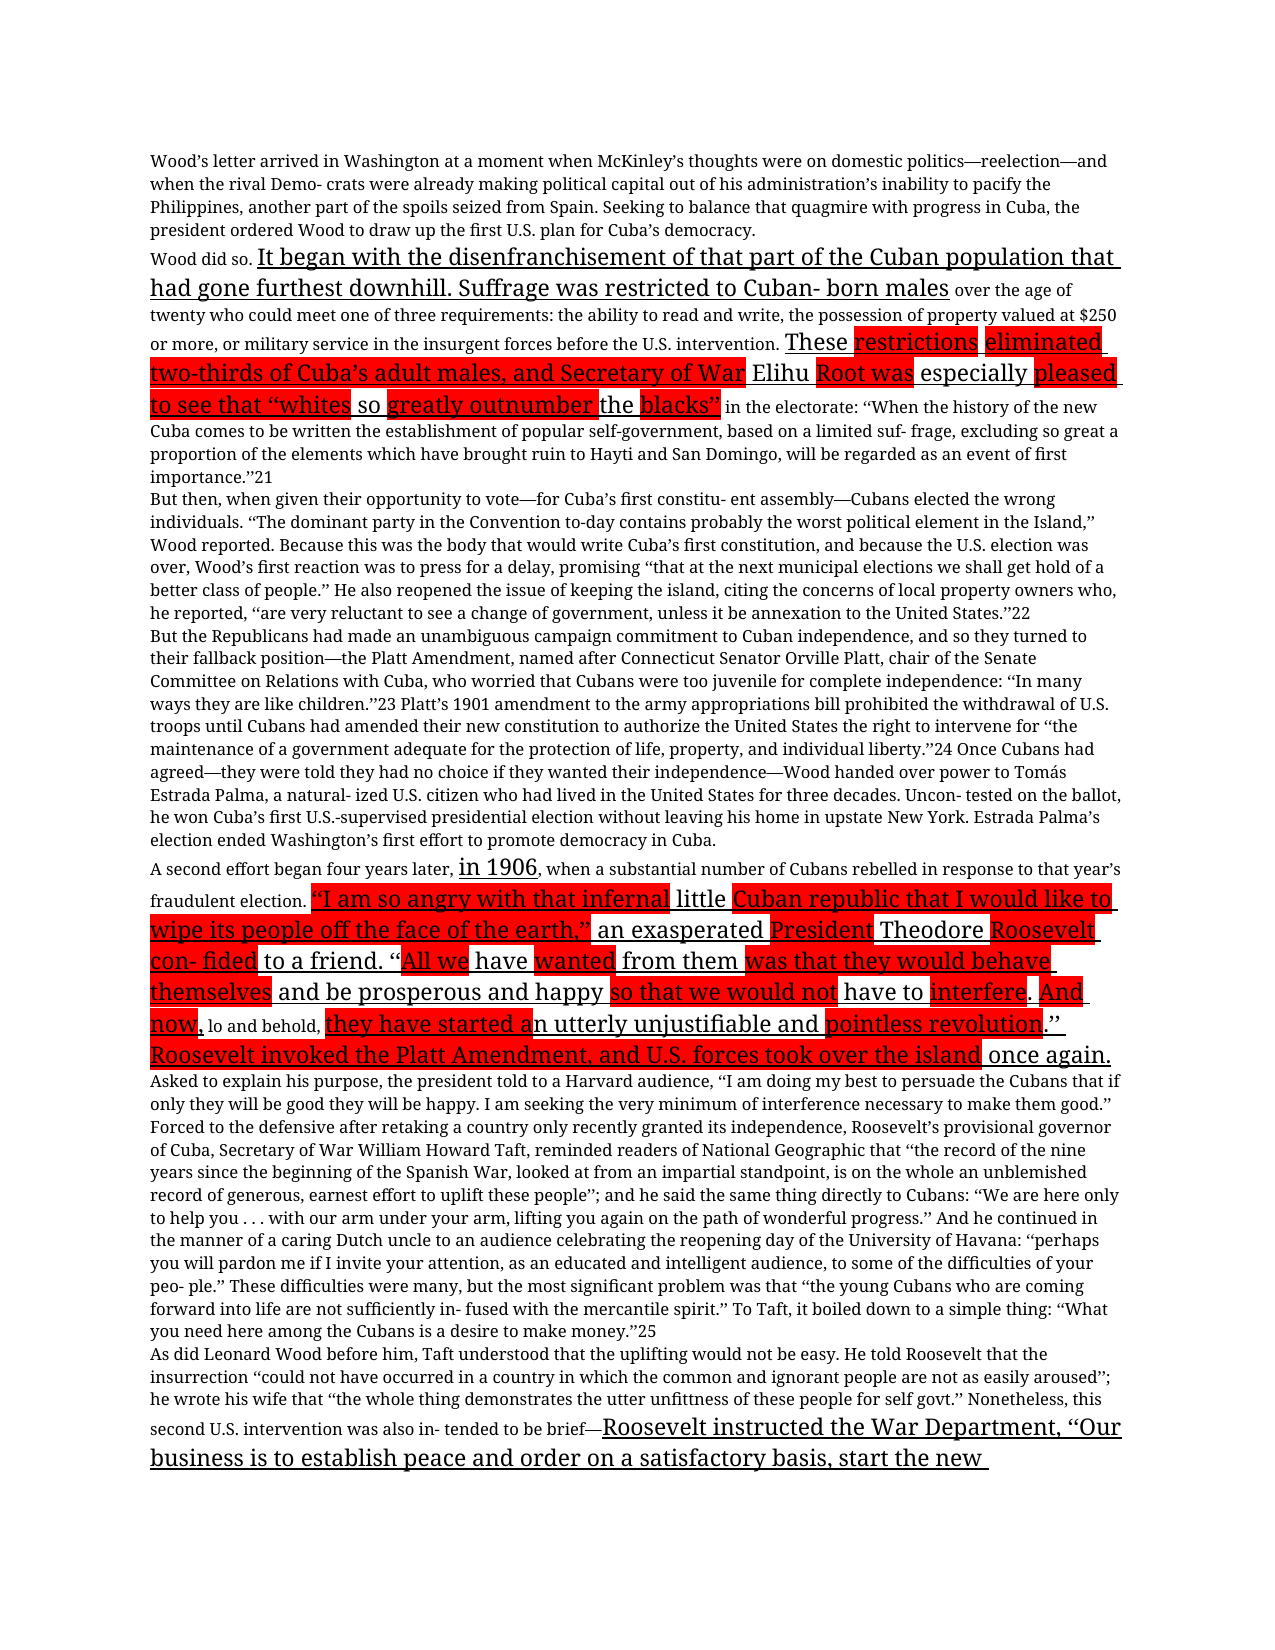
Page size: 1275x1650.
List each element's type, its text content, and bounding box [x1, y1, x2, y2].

text Wood’s letter arrived in Washington at a moment when McKinley’s thoughts were on domestic politics—reelection—and when the rival Demo- crats were already making political capital out of his administration’s inability to pacify the Philippines, another part of the spoils seized from Spain. Seeking to balance that quagmire with progress in Cuba, the president ordered Wood to draw up the ﬁrst U.S. plan for Cuba’s democracy. [150, 150, 1125, 241]
text A second effort began four years later, in 1906, when a substantial number of Cubans rebelled in response to that year’s fraudulent election. ‘‘I am so angry with that infernal little Cuban republic that I would like to wipe its people off the face of the earth,’’ an exasperated President Theodore Roosevelt con- ﬁded to a friend. ‘‘All we have wanted from them was that they would behave themselves and be prosperous and happy so that we would not have to interfere. And now, lo and behold, they have started an utterly unjustiﬁable and pointless revolution.’’ Roosevelt invoked the Platt Amendment, and U.S. forces took over the island once again. Asked to explain his purpose, the president told to a Harvard audience, ‘‘I am doing my best to persuade the Cubans that if only they will be good they will be happy. I am seeking the very minimum of interference necessary to make them good.’’ [150, 851, 1125, 1115]
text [150, 1342, 1125, 1473]
text But the Republicans had made an unambiguous campaign commitment to Cuban independence, and so they turned to their fallback position—the Platt Amendment, named after Connecticut Senator Orville Platt, chair of the Senate Committee on Relations with Cuba, who worried that Cubans were too juvenile for complete independence: ‘‘In many ways they are like children.’’23 Platt’s 1901 amendment to the army appropriations bill prohibited the withdrawal of U.S. troops until Cubans had amended their new constitution to authorize the United States the right to intervene for ‘‘the maintenance of a government adequate for the protection of life, property, and individual liberty.’’24 Once Cubans had agreed—they were told they had no choice if they wanted their independence—Wood handed over power to Tomás Estrada Palma, a natural- ized U.S. citizen who had lived in the United States for three decades. Uncon- tested on the ballot, he won Cuba’s ﬁrst U.S.-supervised presidential election without leaving his home in upstate New York. Estrada Palma’s election ended Washington’s ﬁrst effort to promote democracy in Cuba. [150, 624, 1125, 851]
text Wood did so. It began with the disenfranchisement of that part of the Cuban population that had gone furthest downhill. Suffrage was restricted to Cuban- born males over the age of twenty who could meet one of three requirements: the ability to read and write, the possession of property valued at $250 or more, or military service in the insurgent forces before the U.S. intervention. These restrictions eliminated two-thirds of Cuba’s adult males, and Secretary of War Elihu Root was especially pleased to see that ‘‘whites so greatly outnumber the blacks’’ in the electorate: ‘‘When the history of the new Cuba comes to be written the establishment of popular self-government, based on a limited suf- frage, excluding so great a proportion of the elements which have brought ruin to Hayti and San Domingo, will be regarded as an event of ﬁrst importance.’’21 [150, 241, 1125, 488]
text Forced to the defensive after retaking a country only recently granted its independence, Roosevelt’s provisional governor of Cuba, Secretary of War William Howard Taft, reminded readers of National Geographic that ‘‘the record of the nine years since the beginning of the Spanish War, looked at from an impartial standpoint, is on the whole an unblemished record of generous, earnest effort to uplift these people’’; and he said the same thing directly to Cubans: ‘‘We are here only to help you . . . with our arm under your arm, lifting you again on the path of wonderful progress.’’ And he continued in the manner of a caring Dutch uncle to an audience celebrating the reopening day of the University of Havana: ‘‘perhaps you will pardon me if I invite your attention, as an educated and intelligent audience, to some of the difﬁculties of your peo- ple.’’ These difﬁculties were many, but the most signiﬁcant problem was that ‘‘the young Cubans who are coming forward into life are not sufﬁciently in- fused with the mercantile spirit.’’ To Taft, it boiled down to a simple thing: ‘‘What you need here among the Cubans is a desire to make money.’’25 [150, 1115, 1125, 1342]
text But then, when given their opportunity to vote—for Cuba’s ﬁrst constitu- ent assembly—Cubans elected the wrong individuals. ‘‘The dominant party in the Convention to-day contains probably the worst political element in the Island,’’ Wood reported. Because this was the body that would write Cuba’s ﬁrst constitution, and because the U.S. election was over, Wood’s ﬁrst reaction was to press for a delay, promising ‘‘that at the next municipal elections we shall get hold of a better class of people.’’ He also reopened the issue of keeping the island, citing the concerns of local property owners who, he reported, ‘‘are very reluctant to see a change of government, unless it be annexation to the United States.’’22 [150, 488, 1125, 624]
